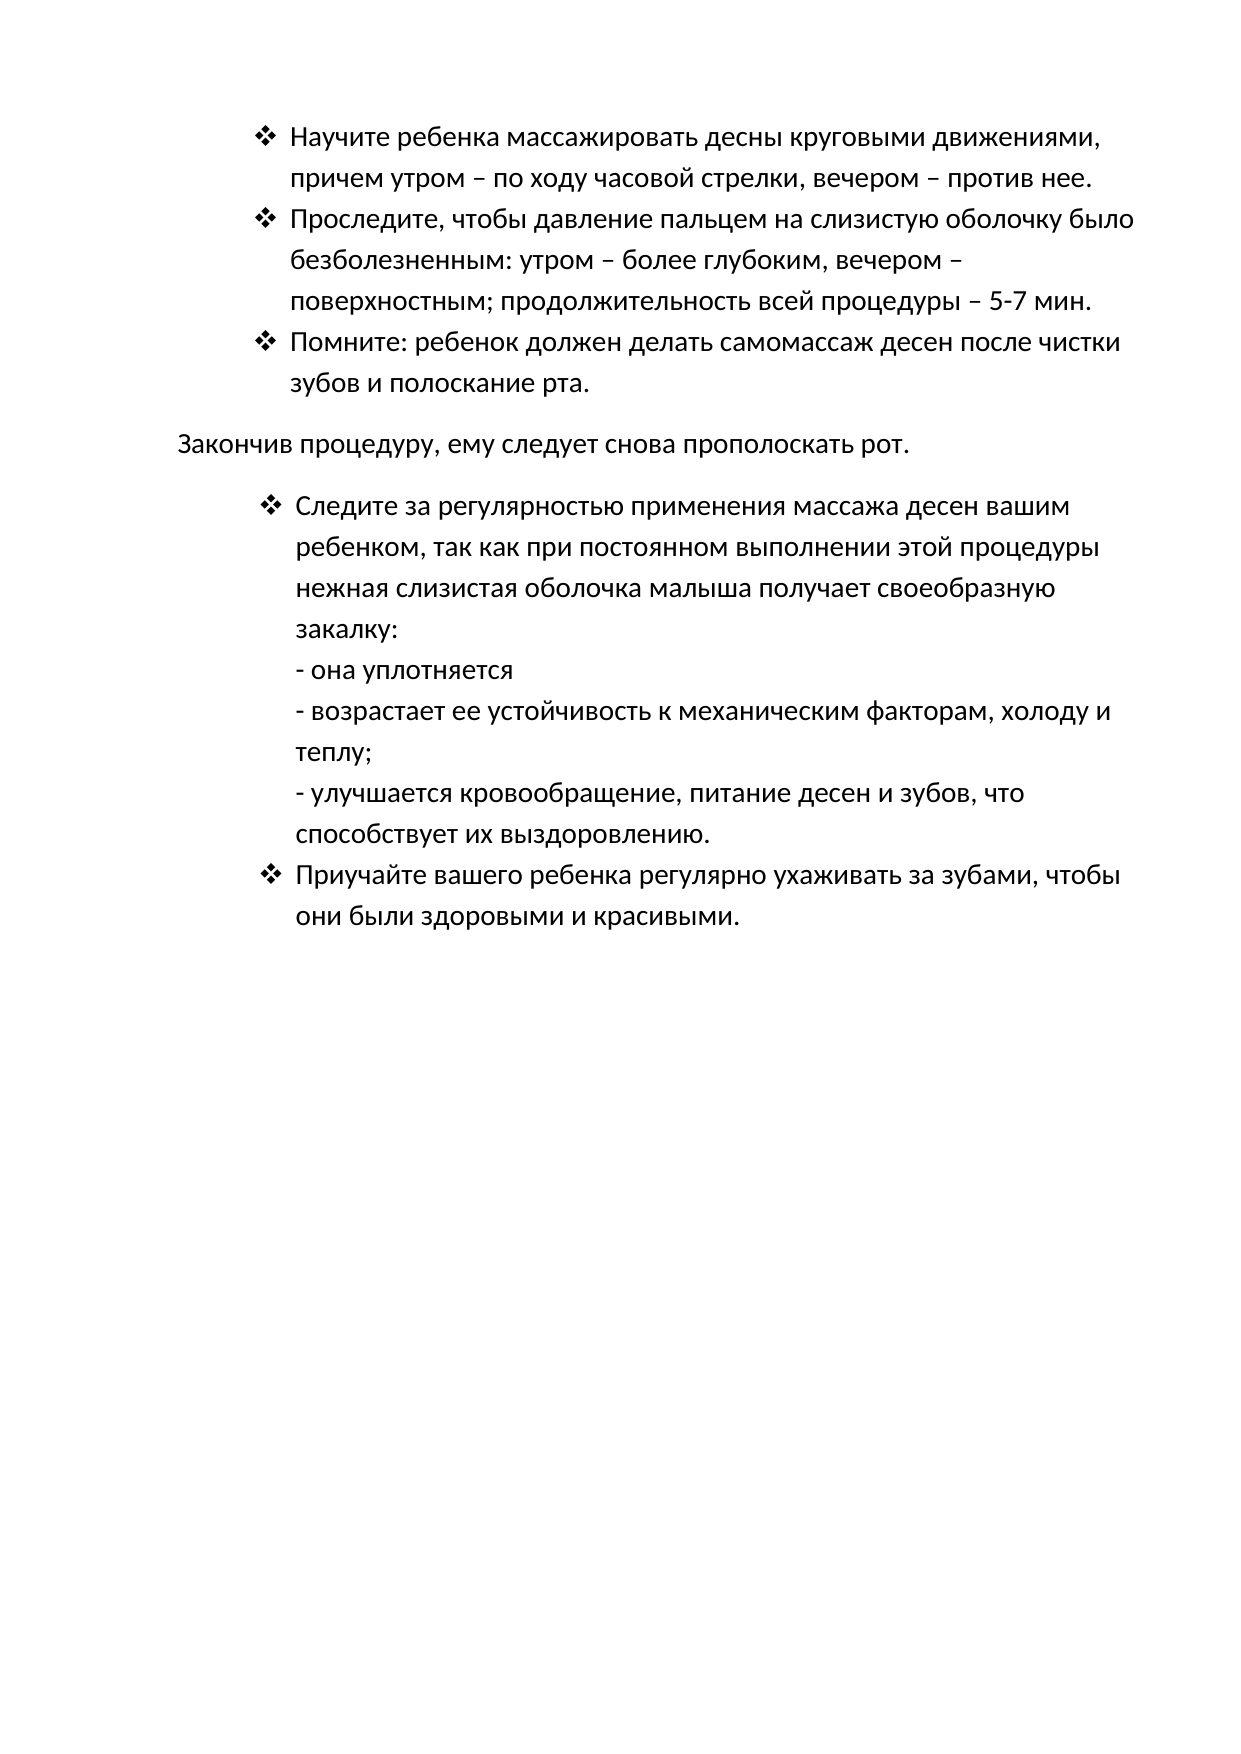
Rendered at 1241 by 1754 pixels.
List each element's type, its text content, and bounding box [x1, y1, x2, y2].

list Следите за регулярностью применения массажа десен вашим ребенком, так как при постоянном выполнении этой процедуры нежная слизистая оболочка малыша получает своеобразную закалку: [258, 487, 1152, 646]
list - она уплотняется [295, 651, 1152, 687]
list Научите ребенка массажировать десны круговыми движениями, причем утром – по ходу часовой стрелки, вечером – против нее. [252, 118, 1152, 195]
list Приучайте вашего ребенка регулярно ухаживать за зубами, чтобы они были здоровыми и красивыми. [258, 856, 1152, 932]
text Закончив процедуру, ему следует снова прополоскать рот. [177, 426, 1152, 461]
list Проследите, чтобы давление пальцем на слизистую оболочку было безболезненным: утром – более глубоким, вечером – поверхностным; продолжительность всей процедуры – 5-7 мин. [252, 200, 1152, 317]
list - возрастает ее устойчивость к механическим факторам, холоду и теплу; [295, 692, 1152, 768]
list Помните: ребенок должен делать самомассаж десен после чистки зубов и полоскание рта. [252, 323, 1152, 399]
list - улучшается кровообращение, питание десен и зубов, что способствует их выздоровлению. [295, 774, 1152, 850]
